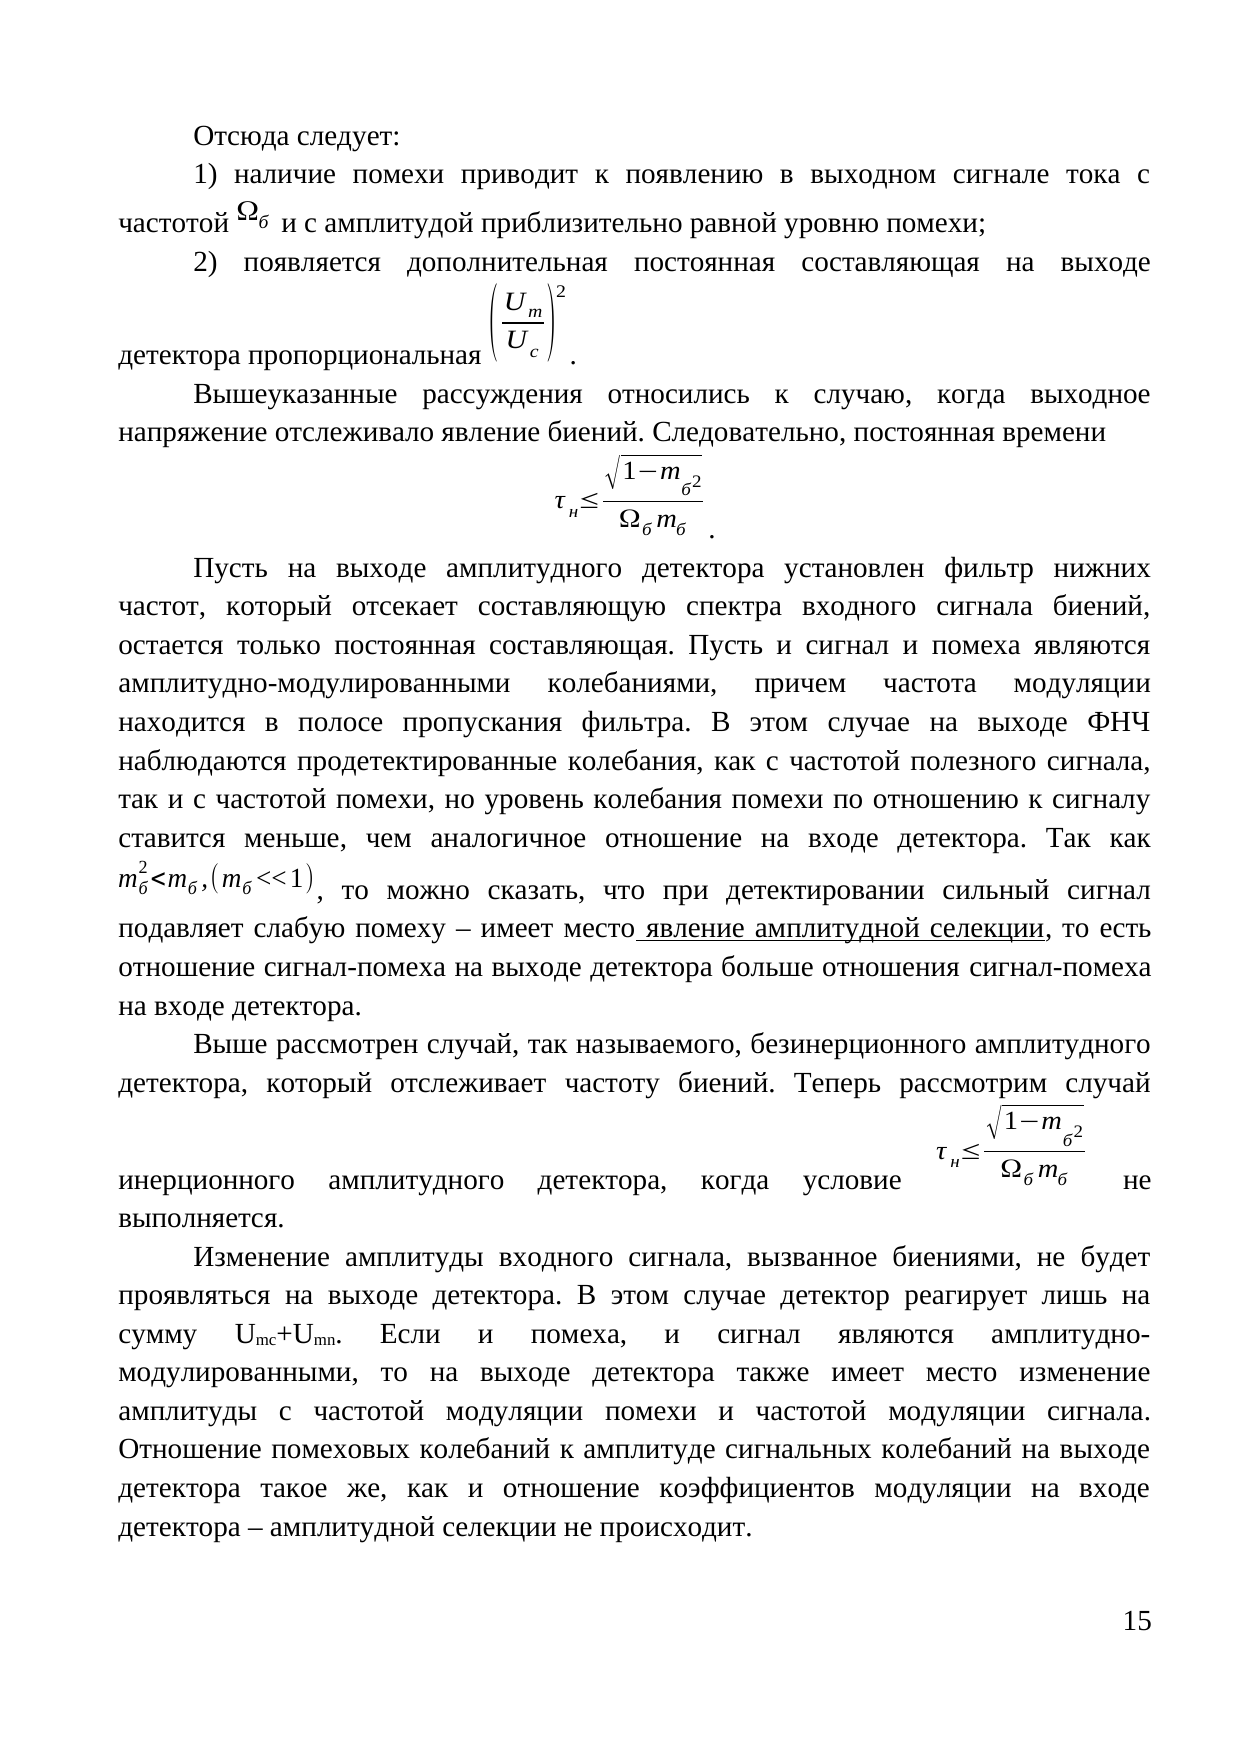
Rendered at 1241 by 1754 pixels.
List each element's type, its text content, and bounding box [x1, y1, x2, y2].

text 1) наличие помехи приводит к появлению в выходном сигнале тока с частотой и с амплитудой приблизительно равной уровню помехи; [118, 157, 1152, 239]
text Отсюда следует: [118, 118, 1152, 152]
text Выше рассмотрен случай, так называемого, безинерционного амплитудного детектора, который отслеживает частоту биений. Теперь рассмотрим случай инерционного амплитудного детектора, когда условие не выполняется. [118, 1026, 1152, 1234]
text Изменение амплитуды входного сигнала, вызванное биениями, не будет проявляться на выходе детектора. В этом случае детектор реагирует лишь на сумму Umc+Umn. Если и помеха, и сигнал являются амплитудно-модулированными, то на выходе детектора также имеет место изменение амплитуды с частотой модуляции помехи и частотой модуляции сигнала. Отношение помеховых колебаний к амплитуде сигнальных колебаний на выходе детектора такое же, как и отношение коэффициентов модуляции на входе детектора – амплитудной селекции не происходит. [118, 1239, 1152, 1542]
text Пусть на выходе амплитудного детектора установлен фильтр нижних частот, который отсекает составляющую спектра входного сигнала биений, остается только постоянная составляющая. Пусть и сигнал и помеха являются амплитудно-модулированными колебаниями, причем частота модуляции находится в полосе пропускания фильтра. В этом случае на выходе ФНЧ наблюдаются продетектированные колебания, как с частотой полезного сигнала, так и с частотой помехи, но уровень колебания помехи по отношению к сигналу ставится меньше, чем аналогичное отношение на входе детектора. Так как , то можно сказать, что при детектировании сильный сигнал подавляет слабую помеху – имеет место явление амплитудной селекции, то есть отношение сигнал-помеха на выходе детектора больше отношения cигнал-помеха на входе детектора. [118, 550, 1152, 1021]
text . [118, 453, 1152, 545]
text 2) появляется дополнительная постоянная составляющая на выходе детектора пропорциональная . [118, 244, 1152, 371]
text Вышеуказанные рассуждения относились к случаю, когда выходное напряжение отслеживало явление биений. Следовательно, постоянная времени [118, 376, 1152, 448]
